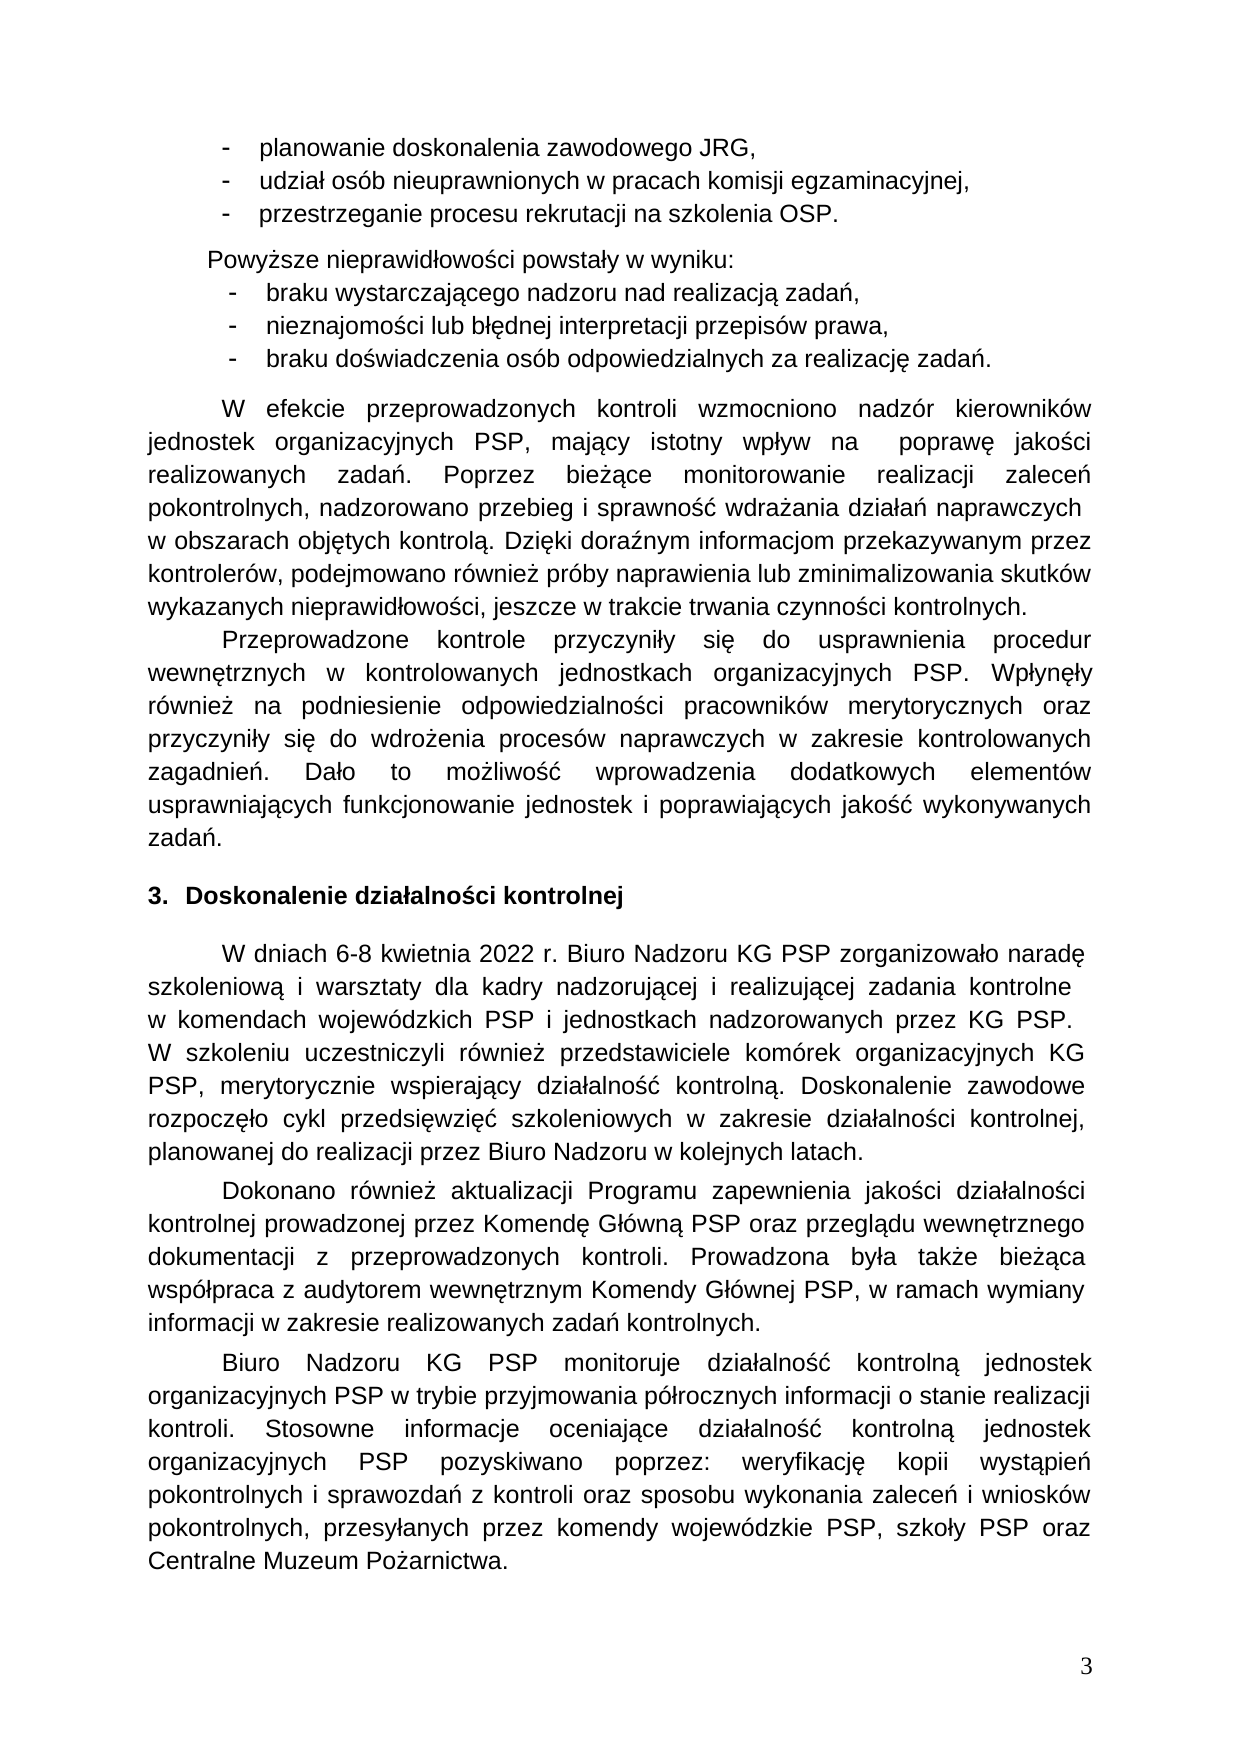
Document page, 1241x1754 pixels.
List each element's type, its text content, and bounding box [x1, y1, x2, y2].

text W dniach 6-8 kwietnia 2022 r. Biuro Nadzoru KG PSP zorganizowało naradę szkoleniową i warsztaty dla kadry nadzorującej i realizującej zadania kontrolne w komendach wojewódzkich PSP i jednostkach nadzorowanych przez KG PSP. W szkoleniu uczestniczyli również przedstawiciele komórek organizacyjnych KG PSP, merytorycznie wspierający działalność kontrolną. Doskonalenie zawodowe rozpoczęło cykl przedsięwzięć szkoleniowych w zakresie działalności kontrolnej, planowanej do realizacji przez Biuro Nadzoru w kolejnych latach. [148, 939, 1087, 1166]
list braku doświadczenia osób odpowiedzialnych za realizację zadań. [228, 344, 1092, 373]
list planowanie doskonalenia zawodowego JRG, [222, 133, 1092, 162]
text Przeprowadzone kontrole przyczyniły się do usprawnienia procedur wewnętrznych w kontrolowanych jednostkach organizacyjnych PSP. Wpłynęły również na podniesienie odpowiedzialności pracowników merytorycznych oraz przyczyniły się do wdrożenia procesów naprawczych w zakresie kontrolowanych zagadnień. Dało to możliwość wprowadzenia dodatkowych elementów usprawniających funkcjonowanie jednostek i poprawiających jakość wykonywanych zadań. [148, 625, 1092, 852]
list Doskonalenie działalności kontrolnej [148, 881, 1092, 910]
text W efekcie przeprowadzonych kontroli wzmocniono nadzór kierowników jednostek organizacyjnych PSP, mający istotny wpływ na poprawę jakości realizowanych zadań. Poprzez bieżące monitorowanie realizacji zaleceń pokontrolnych, nadzorowano przebieg i sprawność wdrażania działań naprawczych w obszarach objętych kontrolą. Dzięki doraźnym informacjom przekazywanym przez kontrolerów, podejmowano również próby naprawienia lub zminimalizowania skutków wykazanych nieprawidłowości, jeszcze w trakcie trwania czynności kontrolnych. [148, 394, 1092, 621]
list przestrzeganie procesu rekrutacji na szkolenia OSP. [222, 199, 1092, 228]
text Dokonano również aktualizacji Programu zapewnienia jakości działalności kontrolnej prowadzonej przez Komendę Główną PSP oraz przeglądu wewnętrznego dokumentacji z przeprowadzonych kontroli. Prowadzona była także bieżąca współpraca z audytorem wewnętrznym Komendy Głównej PSP, w ramach wymiany informacji w zakresie realizowanych zadań kontrolnych. [148, 1176, 1087, 1337]
list udział osób nieuprawnionych w pracach komisji egzaminacyjnej, [222, 166, 1092, 195]
text Biuro Nadzoru KG PSP monitoruje działalność kontrolną jednostek organizacyjnych PSP w trybie przyjmowania półrocznych informacji o stanie realizacji kontroli. Stosowne informacje oceniające działalność kontrolną jednostek organizacyjnych PSP pozyskiwano poprzez: weryfikację kopii wystąpień pokontrolnych i sprawozdań z kontroli oraz sposobu wykonania zaleceń i wniosków pokontrolnych, przesyłanych przez komendy wojewódzkie PSP, szkoły PSP oraz Centralne Muzeum Pożarnictwa. [148, 1348, 1092, 1574]
list nieznajomości lub błędnej interpretacji przepisów prawa, [228, 311, 1092, 340]
text Powyższe nieprawidłowości powstały w wyniku: [185, 245, 1092, 273]
list braku wystarczającego nadzoru nad realizacją zadań, [228, 278, 1092, 307]
